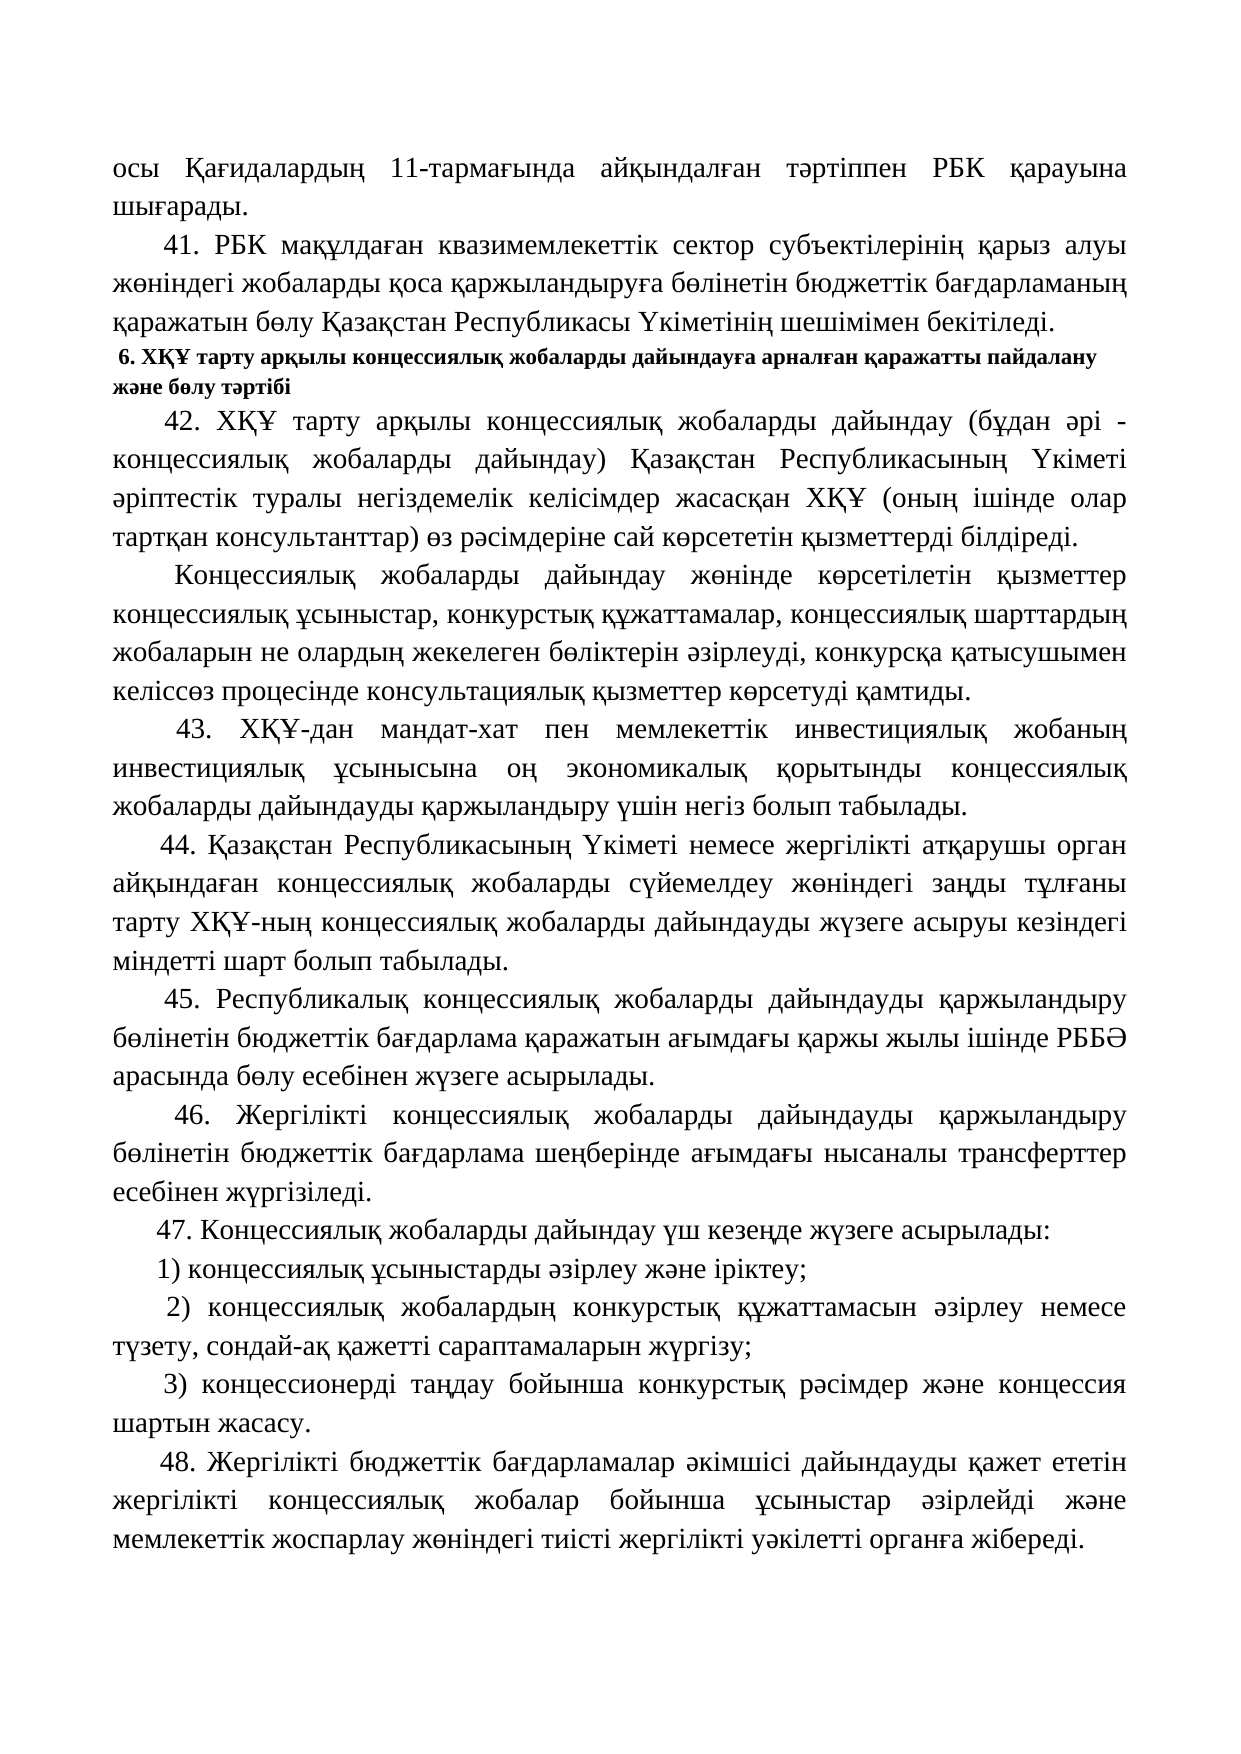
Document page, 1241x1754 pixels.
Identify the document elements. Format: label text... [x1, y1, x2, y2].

text 42. ХҚҰ тарту арқылы концессиялық жобаларды дайындау (бұдан әрі - концессиялық жобаларды дайындау) Қазақстан Республикасының Үкіметі әріптестік туралы негіздемелік келісімдер жасасқан ХҚҰ (оның ішінде олар тартқан консультанттар) өз рәсімдеріне сай көрсететін қызметтерді білдіреді. [112, 403, 1128, 552]
text 2) концессиялық жобалардың конкурстық құжаттамасын әзірлеу немесе түзету, сондай-ақ қажетті сараптамаларын жүргізу; [112, 1289, 1128, 1362]
text 47. Концессиялық жобаларды дайындау үш кезеңде жүзеге асырылады: [112, 1212, 1128, 1246]
text 46. Жергілікті концессиялық жобаларды дайындауды қаржыландыру бөлінетін бюджеттік бағдарлама шеңберінде ағымдағы нысаналы трансферттер есебінен жүргізіледі. [112, 1097, 1128, 1207]
text 6. ХҚҰ тарту арқылы концессиялық жобаларды дайындауға арналған қаражатты пайдалану және бөлу тәртібі [112, 343, 1128, 399]
text Концессиялық жобаларды дайындау жөнінде көрсетілетін қызметтер концессиялық ұсыныстар, конкурстық құжаттамалар, концессиялық шарттардың жобаларын не олардың жекелеген бөліктерін әзірлеуді, конкурсқа қатысушымен келіссөз процесінде консультациялық қызметтер көрсетуді қамтиды. [112, 557, 1128, 706]
text 48. Жергілікті бюджеттік бағдарламалар әкімшісі дайындауды қажет ететін жергілікті концессиялық жобалар бойынша ұсыныстар әзірлейді және мемлекеттік жоспарлау жөніндегі тиісті жергілікті уәкілетті органға жібереді. [112, 1444, 1128, 1554]
text 1) концессиялық ұсыныстарды әзірлеу және іріктеу; [112, 1251, 1128, 1284]
text 44. Қазақстан Республикасының Үкіметі немесе жергілікті атқарушы орган айқындаған концессиялық жобаларды сүйемелдеу жөніндегі заңды тұлғаны тарту ХҚҰ-ның концессиялық жобаларды дайындауды жүзеге асыруы кезіндегі міндетті шарт болып табылады. [112, 827, 1128, 976]
text 45. Республикалық концессиялық жобаларды дайындауды қаржыландыру бөлінетін бюджеттік бағдарлама қаражатын ағымдағы қаржы жылы ішінде РББӘ арасында бөлу есебінен жүзеге асырылады. [112, 981, 1128, 1092]
text 41. РБК мақұлдаған квазимемлекеттік сектор субъектілерінің қарыз алуы жөніндегі жобаларды қоса қаржыландыруға бөлінетін бюджеттік бағдарламаның қаражатын бөлу Қазақстан Республикасы Үкіметінің шешімімен бекітіледі. [112, 227, 1128, 338]
text 3) концессионерді таңдау бойынша конкурстық рәсімдер және концессия шартын жасасу. [112, 1367, 1128, 1439]
text 43. ХҚҰ-дан мандат-хат пен мемлекеттік инвестициялық жобаның инвестициялық ұсынысына оң экономикалық қорытынды концессиялық жобаларды дайындауды қаржыландыру үшін негіз болып табылады. [112, 711, 1128, 822]
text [112, 150, 1128, 222]
